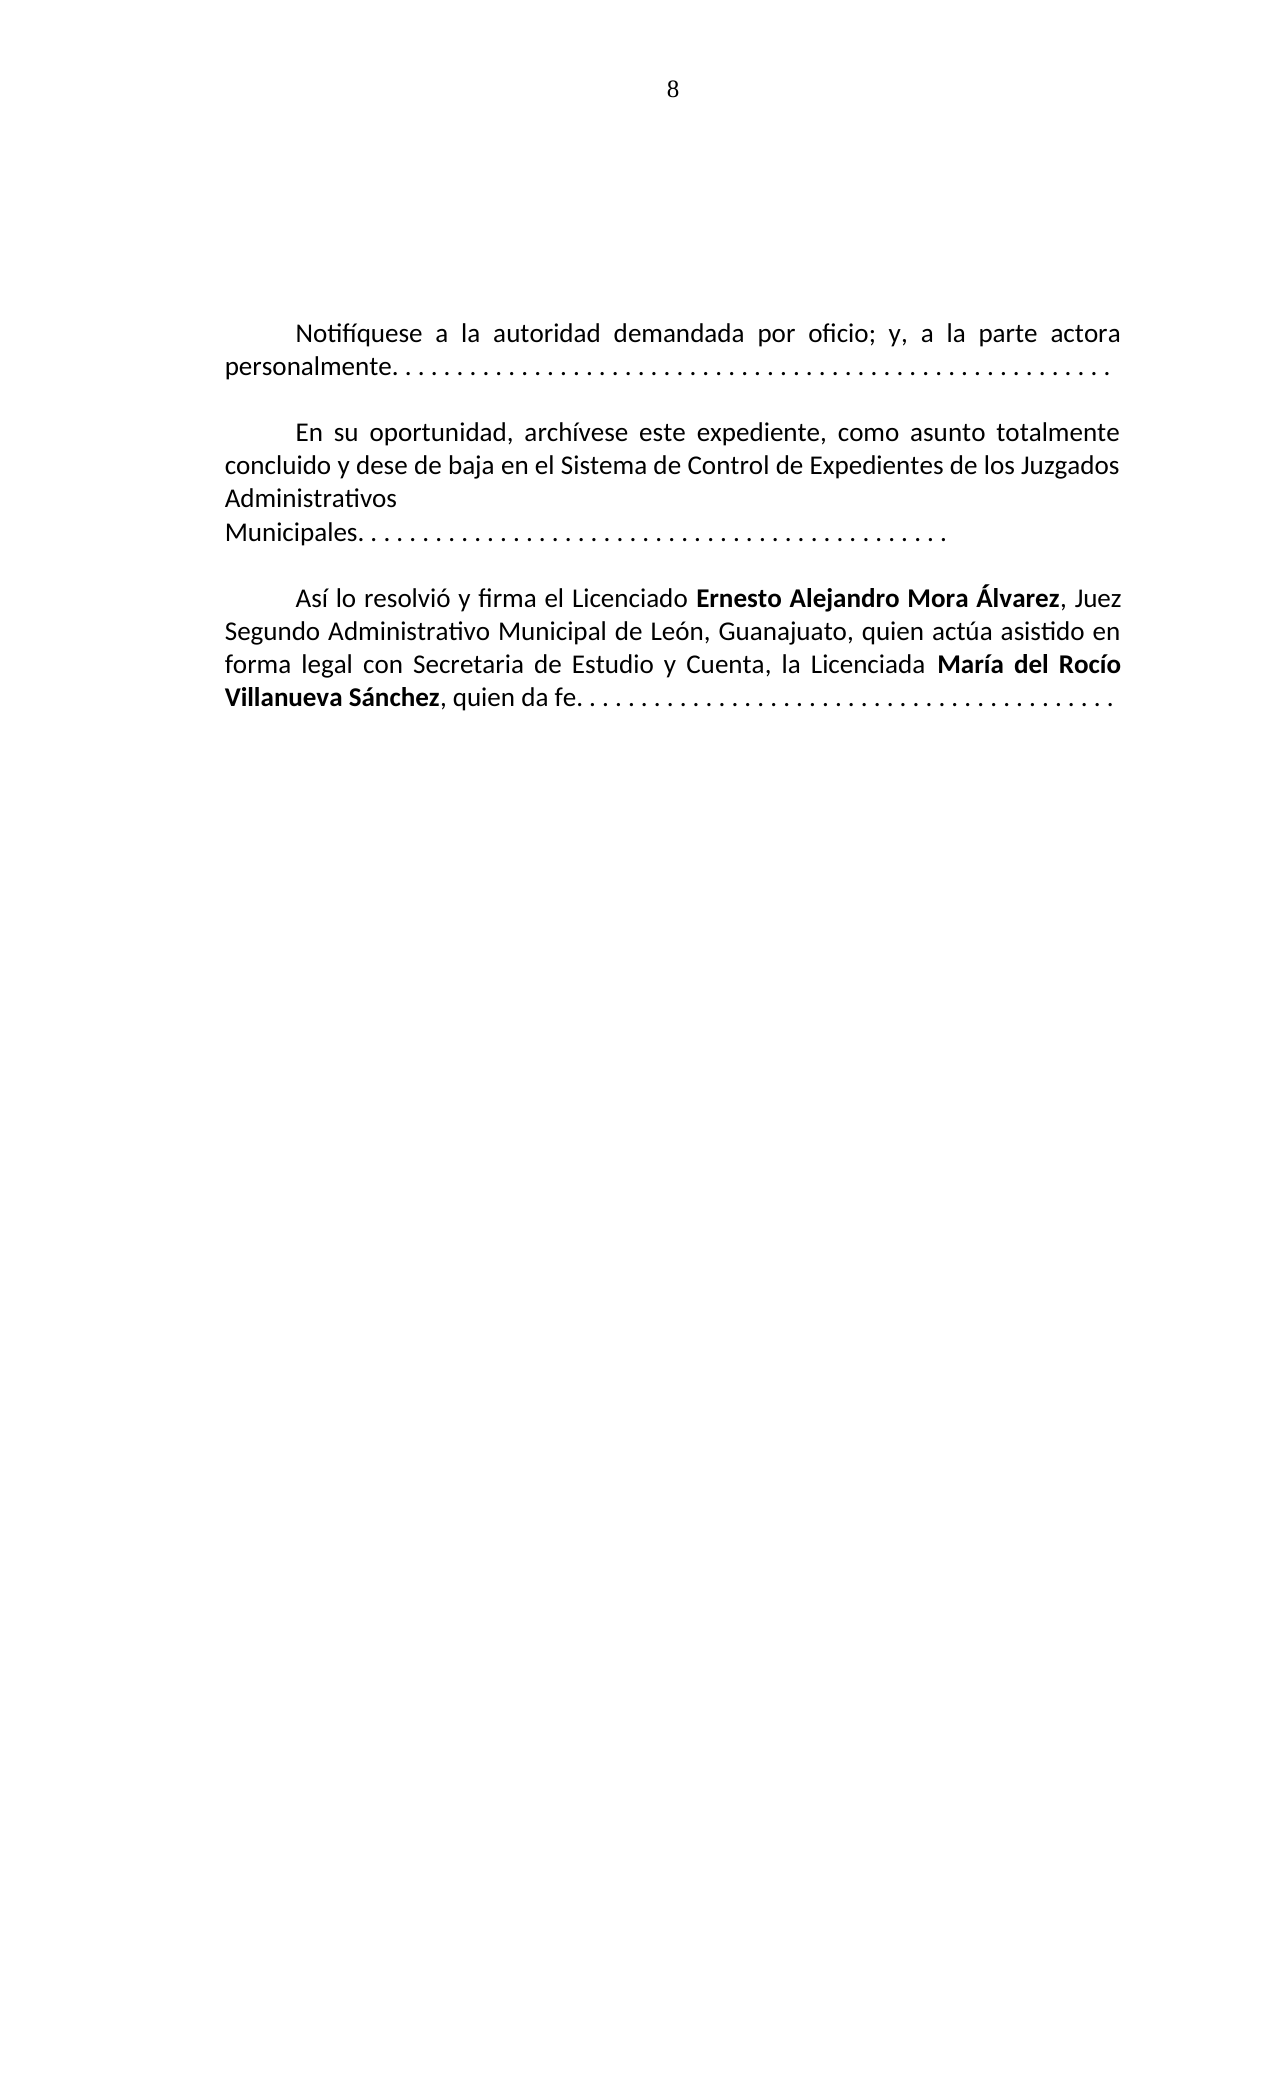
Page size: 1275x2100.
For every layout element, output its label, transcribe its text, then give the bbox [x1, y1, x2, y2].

text En su oportunidad, archívese este expediente, como asunto totalmente concluido y dese de baja en el Sistema de Control de Expedientes de los Juzgados Administrativos Municipales. . . . . . . . . . . . . . . . . . . . . . . . . . . . . . . . . . . . . . . . . . . . . . [224, 416, 1121, 548]
text Así lo resolvió y firma el Licenciado Ernesto Alejandro Mora Álvarez, Juez Segundo Administrativo Municipal de León, Guanajuato, quien actúa asistido en forma legal con Secretaria de Estudio y Cuenta, la Licenciada María del Rocío Villanueva Sánchez, quien da fe. . . . . . . . . . . . . . . . . . . . . . . . . . . . . . . . . . . . . . . . . . [224, 581, 1121, 713]
text Notifíquese a la autoridad demandada por oficio; y, a la parte actora personalmente. . . . . . . . . . . . . . . . . . . . . . . . . . . . . . . . . . . . . . . . . . . . . . . . . . . . . . . . [224, 317, 1121, 383]
